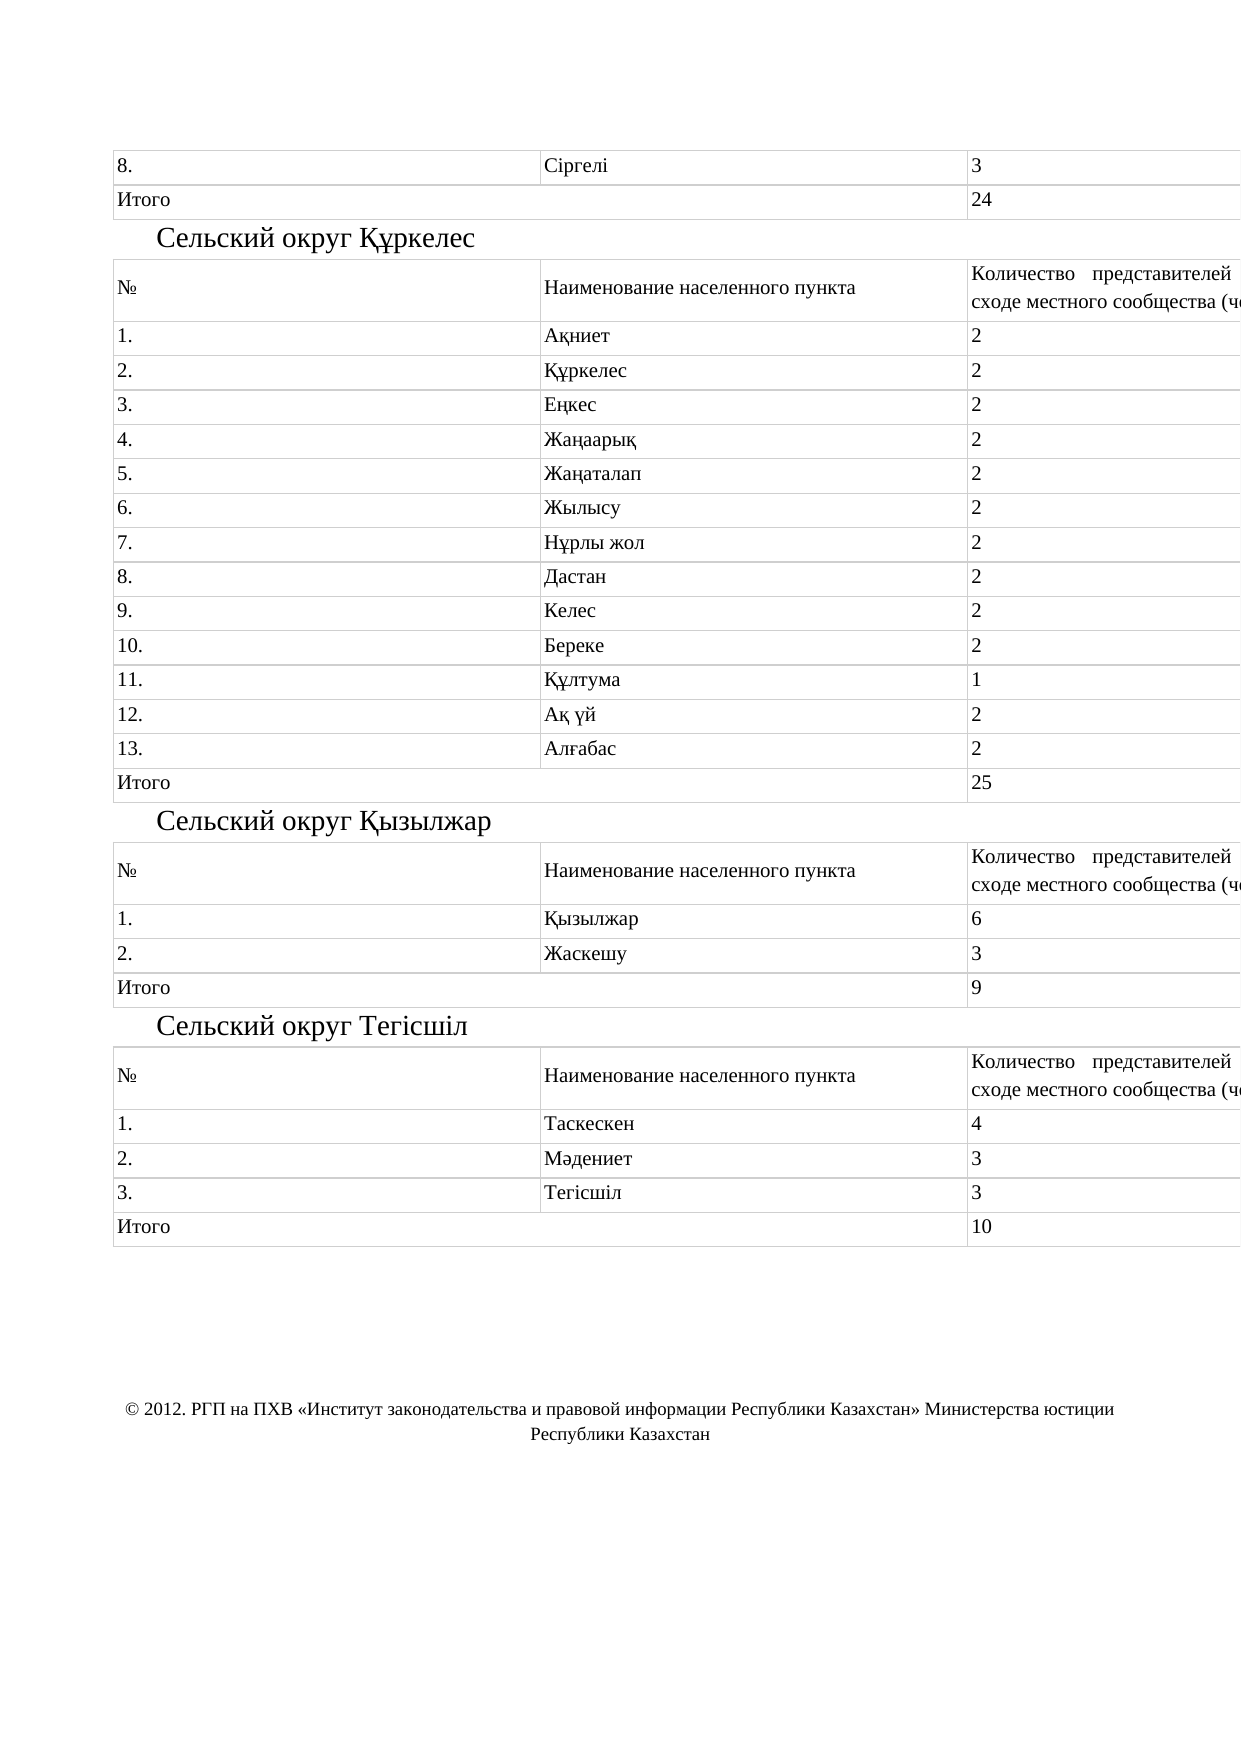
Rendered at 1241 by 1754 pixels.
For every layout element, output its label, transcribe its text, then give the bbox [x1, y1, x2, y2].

table_cell 1. [114, 1110, 540, 1143]
table_cell 4 [968, 1110, 1240, 1143]
table_cell Дастан [541, 563, 967, 596]
table_cell Жаскешу [541, 939, 967, 972]
table_header Наименование населенного пункта [541, 260, 967, 321]
table_cell Жаңаарық [541, 425, 967, 458]
table_cell 24 [968, 186, 1240, 219]
table_header Количество представителей для участия в сходе местного сообщества (человек) [968, 1048, 1240, 1108]
table_cell 9 [968, 974, 1240, 1007]
table_cell Сіргелі [541, 151, 967, 184]
table_header Количество представителей для участия в сходе местного сообщества (человек) [968, 843, 1240, 903]
table_cell 2 [968, 734, 1240, 767]
table_cell Береке [541, 631, 967, 664]
table_cell 3 [968, 151, 1240, 184]
table_cell 2. [114, 939, 540, 972]
table_cell 9. [114, 597, 540, 630]
text © 2012. РГП на ПХВ «Институт законодательства и правовой информации Республики Казахстан» Министерства юстиции Республики Казахстан [112, 1398, 1128, 1444]
table_cell 2 [968, 322, 1240, 355]
table_cell 5. [114, 459, 540, 492]
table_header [968, 260, 1240, 321]
table_cell 2. [114, 356, 540, 389]
table_cell Ақниет [541, 322, 967, 355]
table_cell Таскескен [541, 1110, 967, 1143]
table_cell Келес [541, 597, 967, 630]
table_cell 2 [968, 356, 1240, 389]
table_cell 25 [968, 769, 1240, 802]
table_cell 2 [968, 528, 1240, 561]
table_cell Итого [114, 1213, 967, 1246]
text Сельский округ Қызылжар [112, 803, 1128, 837]
table_cell 10 [968, 1213, 1240, 1246]
table_cell Жылысу [541, 494, 967, 527]
table_cell 2. [114, 1144, 540, 1177]
table_cell 2 [968, 597, 1240, 630]
table_cell 13. [114, 734, 540, 767]
table_cell 1 [968, 666, 1240, 699]
table_header Наименование населенного пункта [541, 843, 967, 903]
table_cell 2 [968, 459, 1240, 492]
table_cell Нұрлы жол [541, 528, 967, 561]
table_cell Итого [114, 186, 967, 219]
table_cell 12. [114, 700, 540, 733]
table_cell 2 [968, 494, 1240, 527]
table_cell 2 [968, 391, 1240, 424]
table_cell Итого [114, 769, 967, 802]
table_header Наименование населенного пункта [541, 1048, 967, 1108]
text Сельский округ Тегісшіл [112, 1008, 1128, 1041]
table_header № [114, 1048, 540, 1108]
table_cell 1. [114, 905, 540, 938]
table_cell Тегісшіл [541, 1179, 967, 1212]
table_cell 3. [114, 1179, 540, 1212]
table_cell Мәдениет [541, 1144, 967, 1177]
text Сельский округ Құркелес [112, 220, 1128, 253]
table_cell 4. [114, 425, 540, 458]
table_header № [114, 843, 540, 903]
table_cell 6 [968, 905, 1240, 938]
table_cell Құлтума [541, 666, 967, 699]
table_cell Жаңаталап [541, 459, 967, 492]
table_header № [114, 260, 540, 321]
table_cell 11. [114, 666, 540, 699]
table_cell 2 [968, 563, 1240, 596]
table_cell Еңкес [541, 391, 967, 424]
table_cell Алғабас [541, 734, 967, 767]
table_cell 3 [968, 939, 1240, 972]
table_cell 8. [114, 151, 540, 184]
table_cell 7. [114, 528, 540, 561]
table_cell 3. [114, 391, 540, 424]
table_cell 1. [114, 322, 540, 355]
table_cell Итого [114, 974, 967, 1007]
table_cell 2 [968, 425, 1240, 458]
table_cell Ақ үй [541, 700, 967, 733]
table_cell 8. [114, 563, 540, 596]
table_cell Қызылжар [541, 905, 967, 938]
table_cell 6. [114, 494, 540, 527]
table_cell 3 [968, 1144, 1240, 1177]
table_cell 2 [968, 700, 1240, 733]
table_cell 3 [968, 1179, 1240, 1212]
table_cell Құркелес [541, 356, 967, 389]
table_cell 10. [114, 631, 540, 664]
table_cell 2 [968, 631, 1240, 664]
